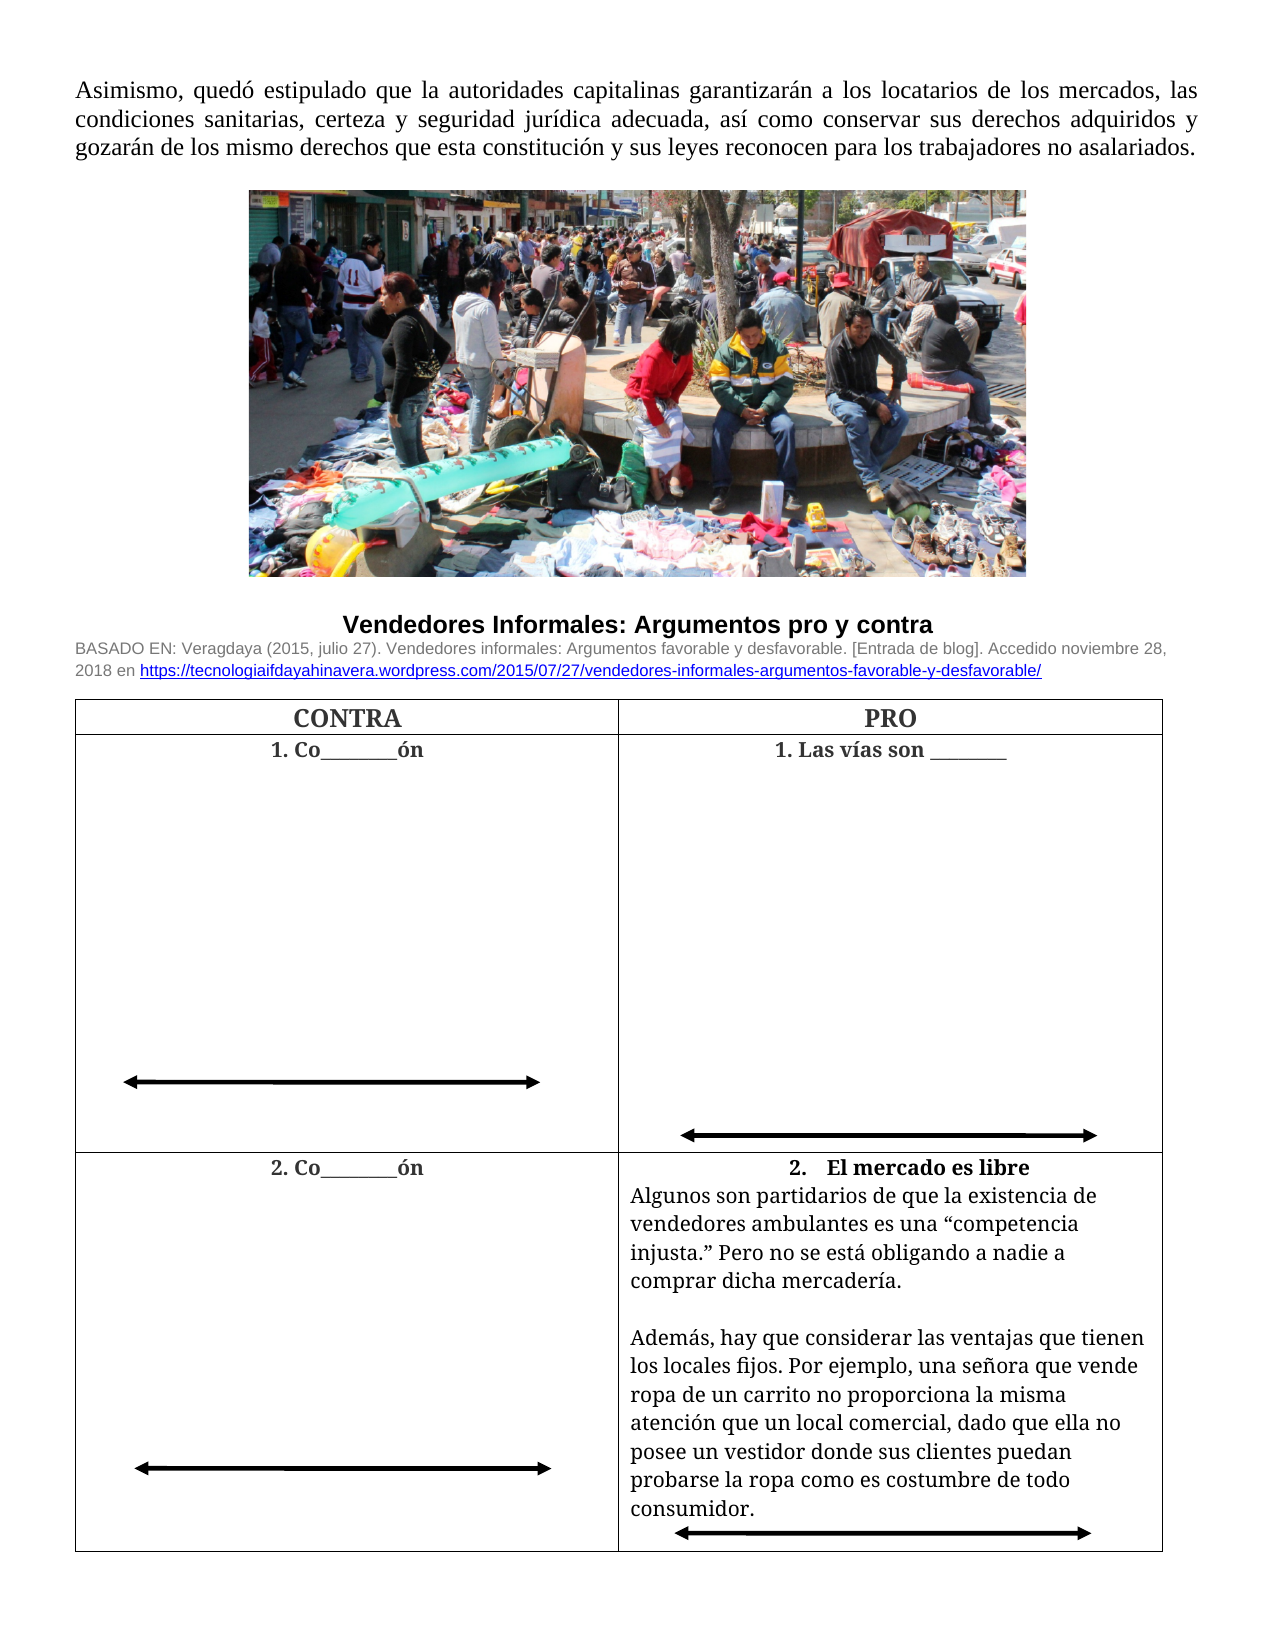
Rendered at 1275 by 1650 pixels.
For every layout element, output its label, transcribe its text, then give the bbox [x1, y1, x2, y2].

table_cell El mercado es libre Algunos son partidarios de que la existencia de vendedores ambulantes es una “competencia injusta.” Pero no se está obligando a nadie a comprar dicha mercadería. Además, hay que considerar las ventajas que tienen los locales fijos. Por ejemplo, una señora que vende ropa de un carrito no proporciona la misma atención que un local comercial, dado que ella no posee un vestidor donde sus clientes puedan probarse la ropa como es costumbre de todo consumidor. [619, 1153, 1162, 1551]
text Asimismo, quedó estipulado que la autoridades capitalinas garantizarán a los locatarios de los mercados, las condiciones sanitarias, certeza y seguridad jurídica adecuada, así como conservar sus derechos adquiridos y gozarán de los mismo derechos que esta constitución y sus leyes reconocen para los trabajadores no asalariados. [75, 75, 1200, 161]
text BASADO EN: Veragdaya (2015, julio 27). Vendedores informales: Argumentos favorable y desfavorable. [Entrada de blog]. Accedido noviembre 28, 2018 en https://tecnologiaifdayahinavera.wordpress.com/2015/07/27/vendedores-informales-argumentos-favorable-y-desfavorable/ [75, 638, 1200, 681]
table_cell 1. Co________ón Los vendedores informales cambian de lugar constantemente y en ocasiones este traslado genera tráfico. Tomemos por ejemplo los vendedores de churros, empanadas, y helado que trasladan su carreta de un lugar a otro. Además, los pasillos de la ciudad a veces son pequeños en comparación a la cantidad de personas que circulan en ellos. Cuando los vendedores informales se ubican dentro de dichos pasillos, disminuyen aún más la zona por la cual se desplazan las personas. [76, 735, 618, 1152]
table_header PRO [619, 700, 1162, 734]
picture [248, 190, 1027, 577]
table_cell 1. Las vías son ________ El espacio que utilizan los vendedores ambulantes es público. Quiere decir que es de todos, y lo utilizan para su beneficio personal. Realmente, todos usamos la calle para beneficio personal: nos permite ir de un lugar a otro, podemos detenernos a hablar con una persona, y hasta podemos cerrar negocios en la calle. Esto quiere decir que, al igual que todos los demás, los vendedores ambulantes también pueden usar el espacio público para beneficio personal. En pocas palabras: el espacio es de todos—¡y de ellos también! [619, 735, 1162, 1152]
subtitle Vendedores Informales: Argumentos pro y contra [75, 606, 1200, 638]
table_header CONTRA [76, 700, 618, 734]
table_cell 2. Co________ón Muchas veces, los vendedores ambulantes ofrecen los mismos productos que los vendedores que poseen un local estable, pero ellos no tienen que pagar renta y servicios básicos como luz, agua, etc. Gracias a esta ventaja, los vendedores ambulantes pueden ofrecer sus mercancías a menor precio. Esto obliga a los vendedores estables a bajar el precio, perjudicando sus negocios. ¡Es competencia injusta! [76, 1153, 618, 1551]
